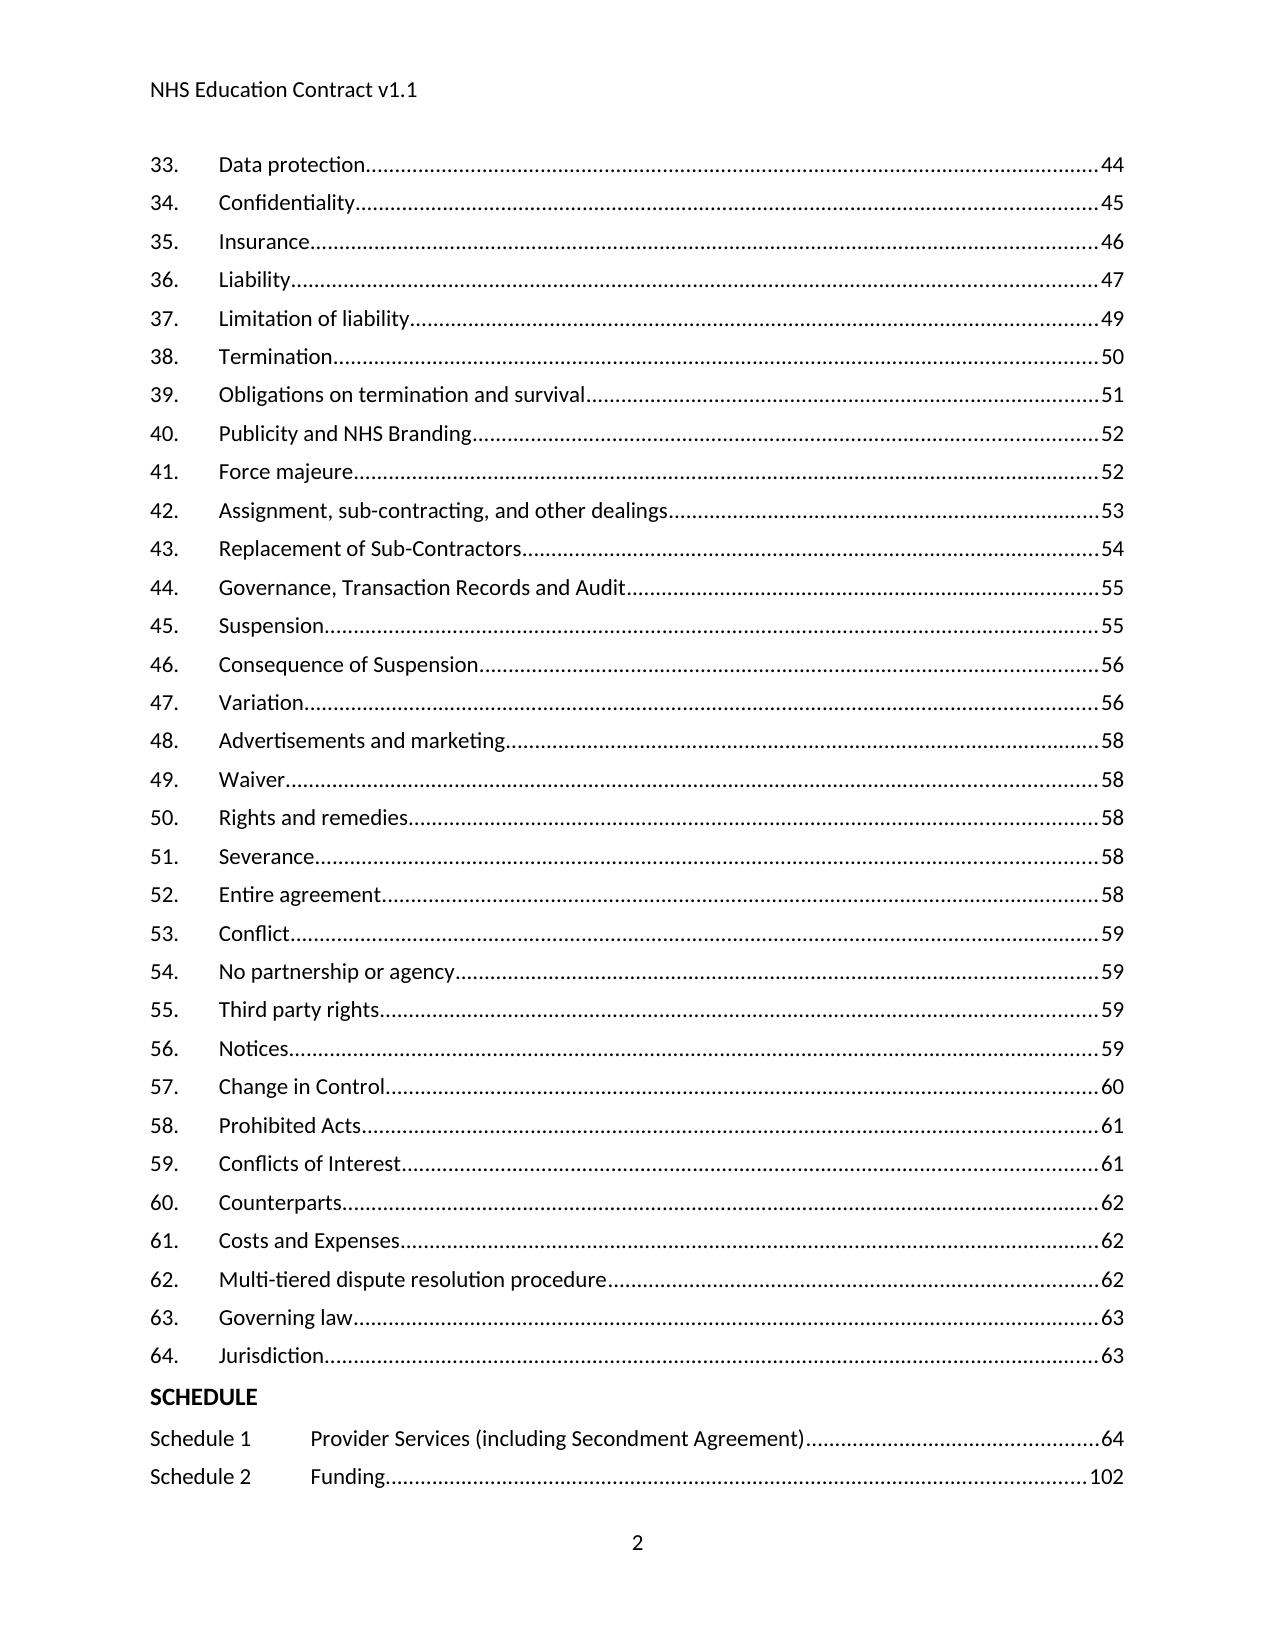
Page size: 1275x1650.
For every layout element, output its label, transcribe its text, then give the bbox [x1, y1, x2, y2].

text 50. Rights and remedies 58 [150, 803, 1125, 831]
text 41. Force majeure 52 [150, 457, 1125, 486]
text 40. Publicity and NHS Branding 52 [150, 419, 1125, 447]
text 57. Change in Control 60 [150, 1072, 1125, 1101]
text 52. Entire agreement 58 [150, 880, 1125, 908]
text 44. Governance, Transaction Records and Audit 55 [150, 573, 1125, 601]
text 35. Insurance 46 [150, 227, 1125, 255]
text 36. Liability 47 [150, 265, 1125, 293]
text 62. Multi-tiered dispute resolution procedure 62 [150, 1265, 1125, 1293]
text 58. Prohibited Acts 61 [150, 1111, 1125, 1139]
text 48. Advertisements and marketing 58 [150, 727, 1125, 754]
text 39. Obligations on termination and survival 51 [150, 381, 1125, 409]
text 56. Notices 59 [150, 1034, 1125, 1062]
text 51. Severance 58 [150, 842, 1125, 870]
text Schedule 1 Provider Services (including Secondment Agreement) 64 [150, 1424, 1125, 1452]
text 49. Waiver 58 [150, 765, 1125, 793]
text 46. Consequence of Suspension 56 [150, 650, 1125, 678]
text 63. Governing law 63 [150, 1303, 1125, 1331]
text 54. No partnership or agency 59 [150, 957, 1125, 985]
text 55. Third party rights 59 [150, 996, 1125, 1024]
text 45. Suspension 55 [150, 611, 1125, 639]
text 38. Termination 50 [150, 342, 1125, 370]
text 53. Conflict 59 [150, 919, 1125, 947]
text 59. Conflicts of Interest 61 [150, 1149, 1125, 1177]
text 47. Variation 56 [150, 688, 1125, 716]
text Schedule 2 Funding 102 [150, 1462, 1125, 1490]
text 64. Jurisdiction 63 [150, 1342, 1125, 1369]
text 33. Data protection 44 [150, 150, 1125, 178]
text 34. Confidentiality 45 [150, 188, 1125, 216]
text 42. Assignment, sub-contracting, and other dealings 53 [150, 496, 1125, 524]
text 43. Replacement of Sub-Contractors 54 [150, 534, 1125, 562]
text 60. Counterparts 62 [150, 1188, 1125, 1216]
text 37. Limitation of liability 49 [150, 304, 1125, 332]
text 61. Costs and Expenses 62 [150, 1226, 1125, 1254]
subtitle SCHEDULE [150, 1380, 1125, 1411]
